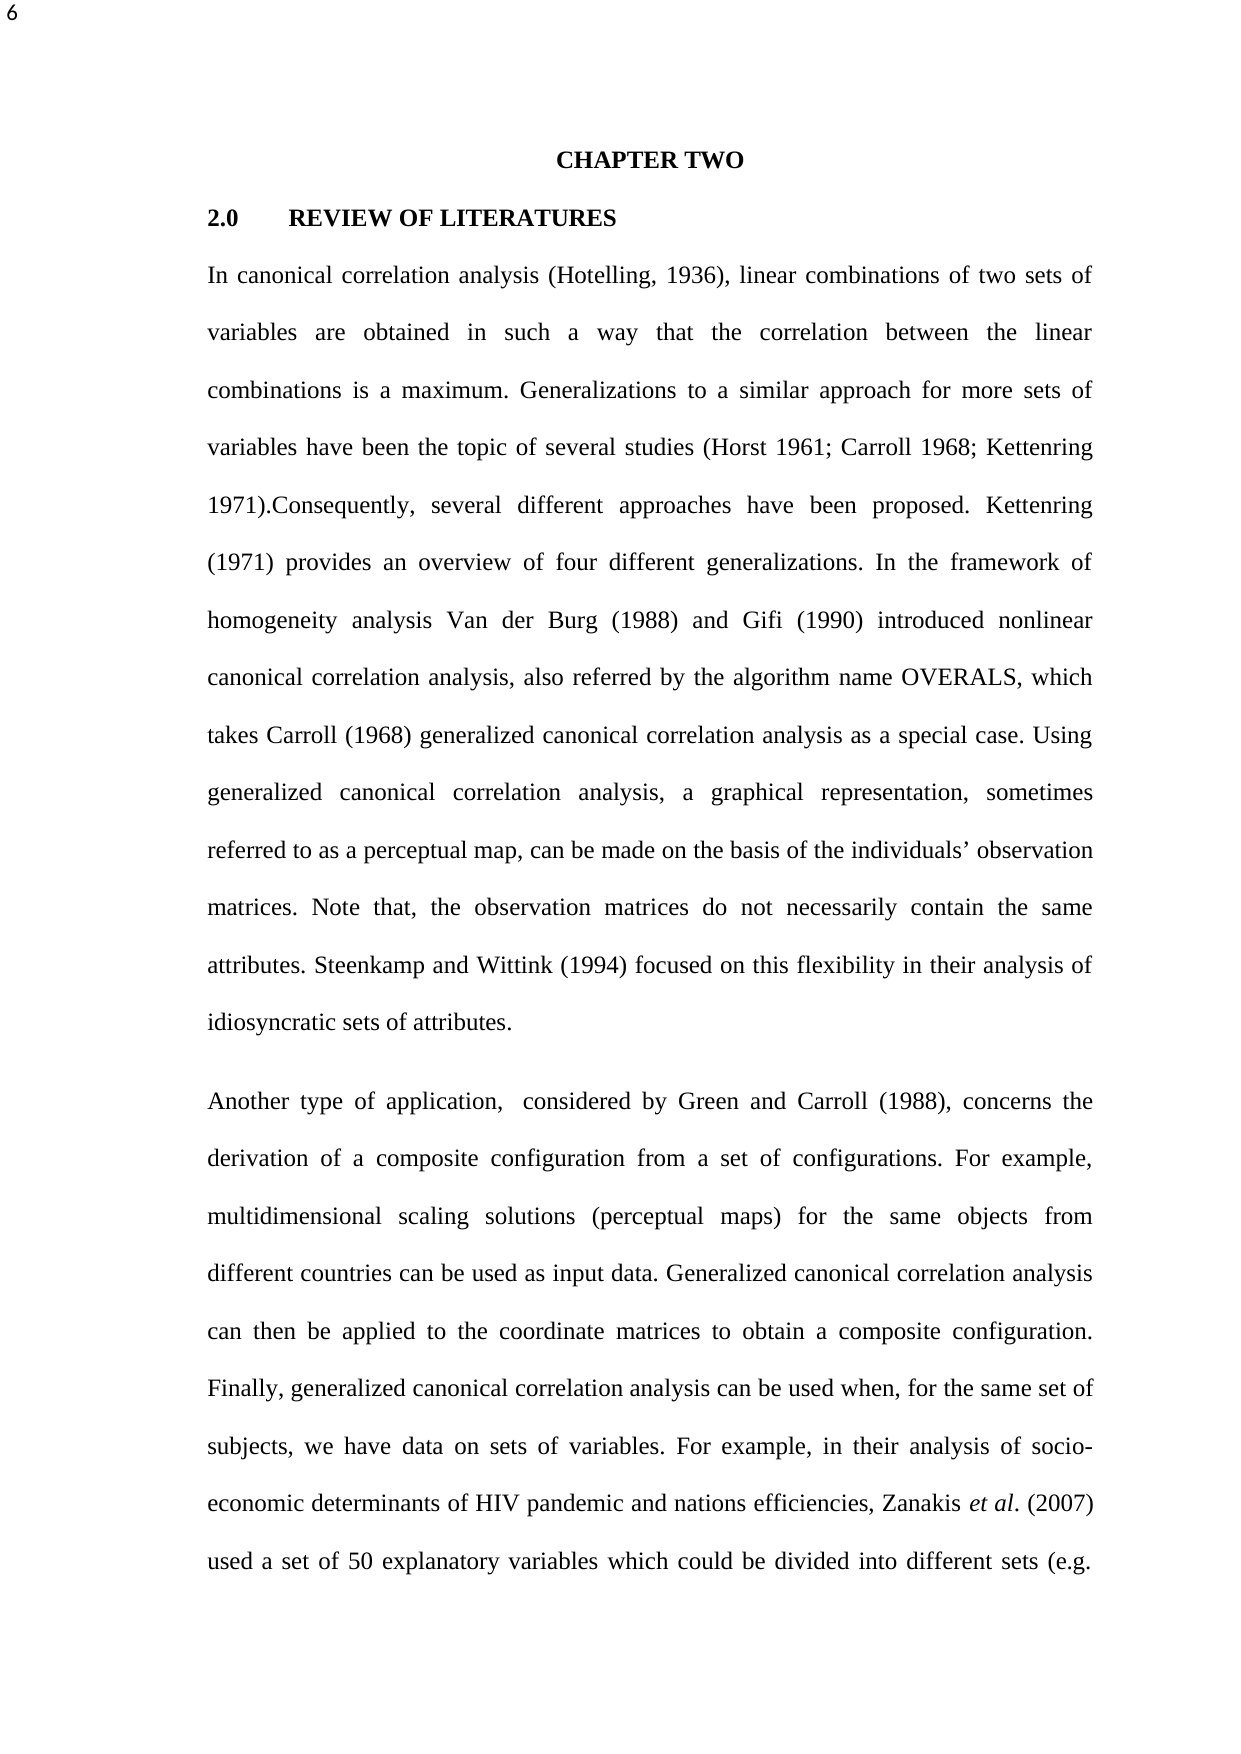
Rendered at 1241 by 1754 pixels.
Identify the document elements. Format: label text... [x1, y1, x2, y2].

subtitle REVIEW OF LITERATURES [207, 203, 1151, 231]
subtitle CHAPTER TWO [341, 145, 960, 174]
text Another type of application, considered by Green and Carroll (1988), concerns the derivation of a composite configuration from a set of configurations. For example, multidimensional scaling solutions (perceptual maps) for the same objects from different countries can be used as input data. Generalized canonical correlation analysis can then be applied to the coordinate matrices to obtain a composite configuration. Finally, generalized canonical correlation analysis can be used when, for the same set of subjects, we have data on sets of variables. For example, in their analysis of socio- economic determinants of HIV pandemic and nations efficiencies, Zanakis et al. (2007) used a set of 50 explanatory variables which could be divided into different sets (e.g. [207, 1086, 1094, 1574]
text In canonical correlation analysis (Hotelling, 1936), linear combinations of two sets of variables are obtained in such a way that the correlation between the linear combinations is a maximum. Generalizations to a similar approach for more sets of variables have been the topic of several studies (Horst 1961; Carroll 1968; Kettenring 1971).Consequently, several different approaches have been proposed. Kettenring (1971) provides an overview of four different generalizations. In the framework of homogeneity analysis Van der Burg (1988) and Gifi (1990) introduced nonlinear canonical correlation analysis, also referred by the algorithm name OVERALS, which takes Carroll (1968) generalized canonical correlation analysis as a special case. Using generalized canonical correlation analysis, a graphical representation, sometimes referred to as a perceptual map, can be made on the basis of the individuals’ observation matrices. Note that, the observation matrices do not necessarily contain the same attributes. Steenkamp and Wittink (1994) focused on this flexibility in their analysis of idiosyncratic sets of attributes. [207, 260, 1094, 1036]
